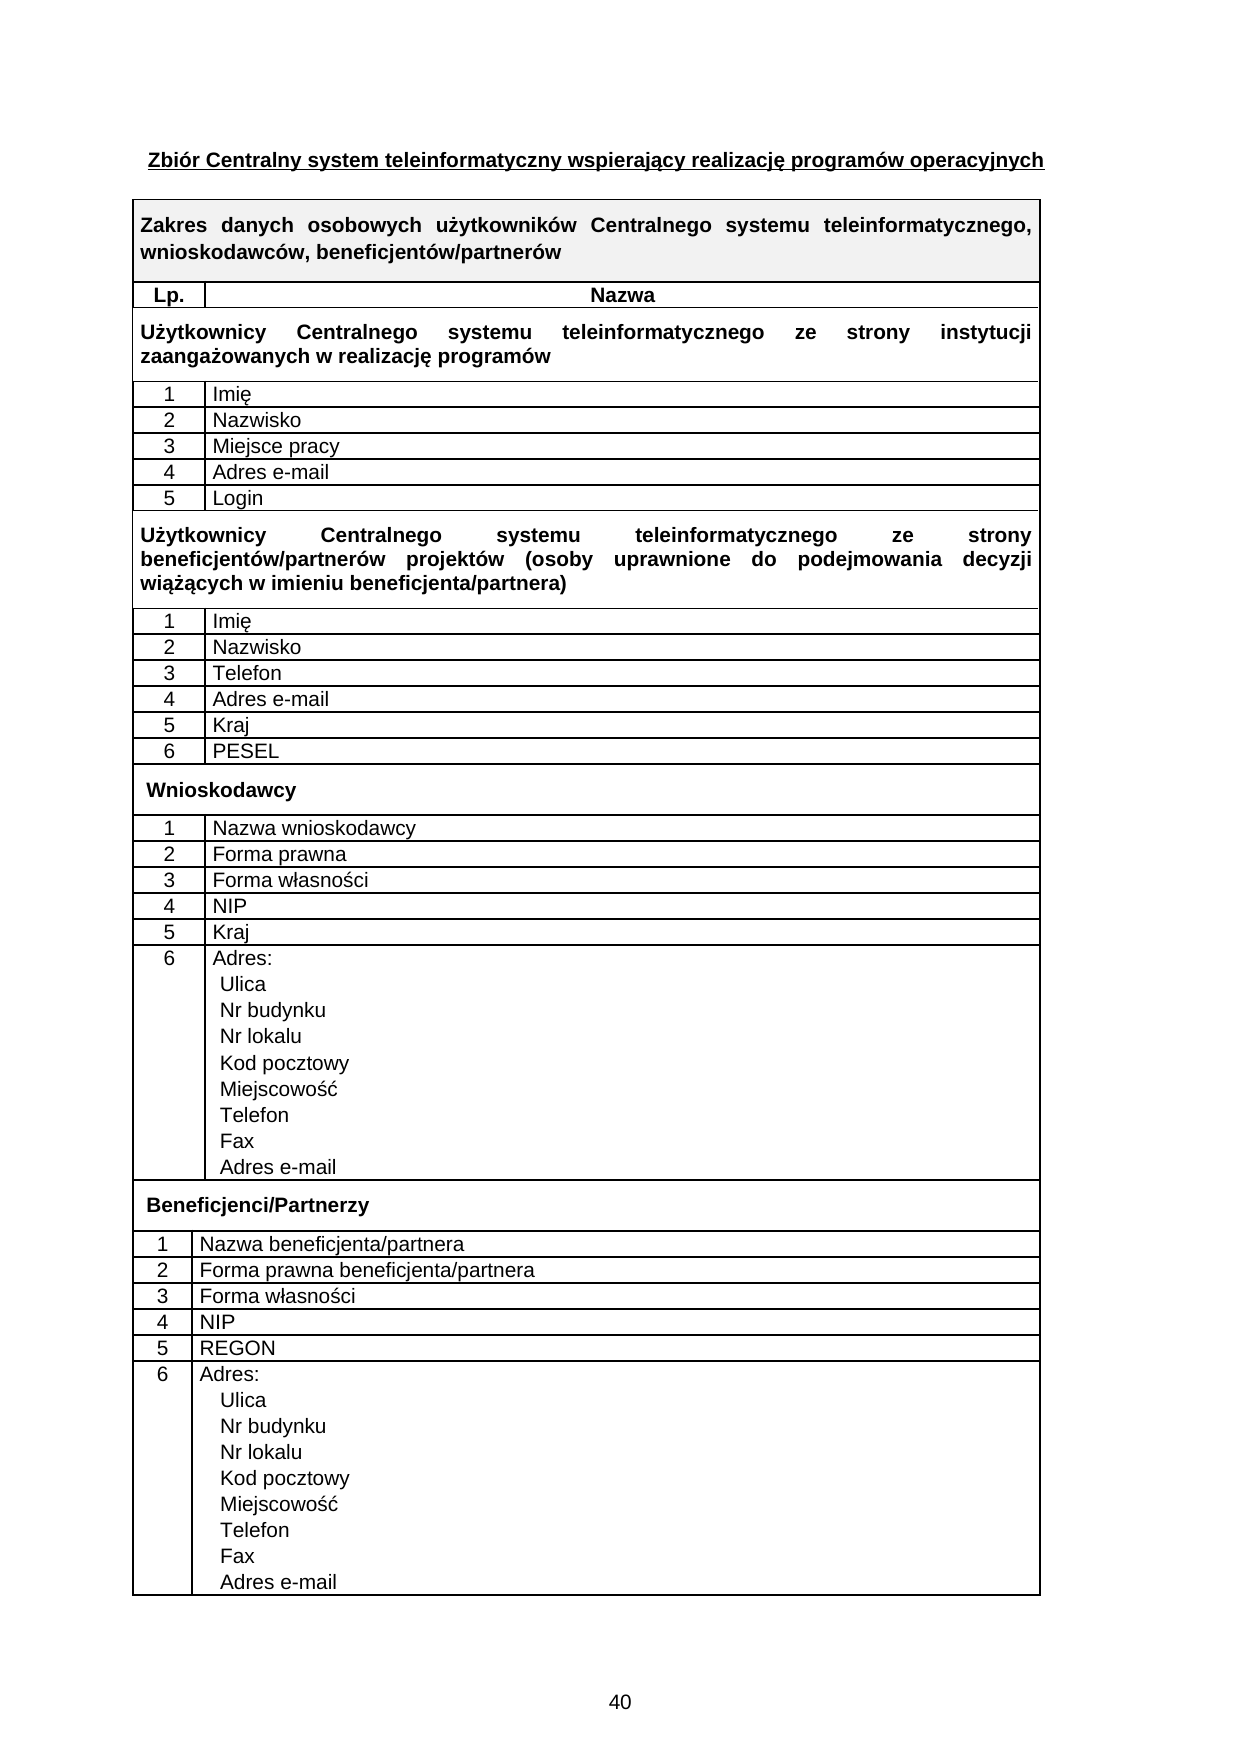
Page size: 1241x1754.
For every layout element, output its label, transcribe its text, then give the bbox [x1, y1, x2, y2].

table_cell 2 [134, 408, 204, 432]
table_cell Użytkownicy Centralnego systemu teleinformatycznego ze strony instytucji zaangażowanych w realizację programów [133, 307, 1039, 381]
table_cell Nazwa wnioskodawcy [206, 816, 1039, 840]
table_cell Nazwisko [206, 635, 1039, 659]
table_cell 1 [134, 816, 204, 840]
table_cell Beneficjenci/Partnerzy [134, 1181, 1039, 1229]
table_cell Adres e-mail [193, 1568, 1039, 1594]
table_cell Miejsce pracy [206, 434, 1039, 458]
table_cell 5 [134, 1336, 191, 1360]
table_cell 3 [134, 434, 204, 458]
table_cell Lp. [134, 283, 204, 307]
table_cell PESEL [206, 739, 1039, 763]
table_cell Kraj [206, 920, 1039, 944]
table_cell Forma prawna [206, 842, 1039, 866]
text Zbiór Centralny system teleinformatyczny wspierający realizację programów operacyjnych [148, 148, 1092, 172]
table_cell 1 [134, 1232, 191, 1256]
table_cell 4 [134, 687, 204, 711]
table_cell Fax [193, 1542, 1039, 1568]
table_cell Adres: [206, 946, 1039, 970]
table_cell Ulica [206, 970, 1039, 996]
table_cell Imię [206, 608, 1039, 633]
table_cell Kod pocztowy [193, 1464, 1039, 1490]
table_cell Kraj [206, 713, 1039, 737]
table_cell 1 [134, 609, 204, 633]
table_cell 5 [134, 920, 204, 944]
table_cell 3 [134, 661, 204, 685]
table_cell 6 [134, 739, 204, 763]
table_cell Forma prawna beneficjenta/partnera [193, 1258, 1039, 1282]
table_cell Adres e-mail [206, 687, 1039, 711]
table_cell Nazwisko [206, 408, 1039, 432]
table_cell Telefon [206, 1100, 1039, 1126]
table_cell Nr lokalu [193, 1438, 1039, 1464]
table_cell Miejscowość [206, 1074, 1039, 1100]
table_cell Nazwa beneficjenta/partnera [193, 1232, 1039, 1256]
table_cell 4 [134, 894, 204, 918]
table_cell 6 [134, 1362, 191, 1594]
table_cell NIP [193, 1310, 1039, 1334]
table_cell 3 [134, 1284, 191, 1308]
table_cell Nazwa [206, 283, 1039, 307]
table_cell 4 [134, 460, 204, 484]
table_cell Imię [206, 381, 1039, 406]
table_cell Ulica [193, 1386, 1039, 1412]
table_cell 1 [134, 382, 204, 406]
table_cell Nr lokalu [206, 1022, 1039, 1048]
table_cell Nr budynku [193, 1412, 1039, 1438]
table_cell Wnioskodawcy [134, 765, 1039, 814]
table_cell 4 [134, 1310, 191, 1334]
table_cell 6 [134, 946, 204, 1178]
table_cell 2 [134, 1258, 191, 1282]
table_cell Telefon [193, 1516, 1039, 1542]
table_cell 5 [134, 713, 204, 737]
table_cell Adres e-mail [206, 1153, 1039, 1178]
table_cell Kod pocztowy [206, 1048, 1039, 1074]
table_cell Użytkownicy Centralnego systemu teleinformatycznego ze strony beneficjentów/partnerów projektów (osoby uprawnione do podejmowania decyzji wiążących w imieniu beneficjenta/partnera) [133, 510, 1039, 608]
table_cell Fax [206, 1126, 1039, 1152]
table_cell Login [206, 486, 1039, 510]
table_cell 2 [134, 635, 204, 659]
table_cell Telefon [206, 661, 1039, 685]
table_cell Forma własności [193, 1284, 1039, 1308]
table_cell Miejscowość [193, 1490, 1039, 1516]
table_cell REGON [193, 1336, 1039, 1360]
table_header Zakres danych osobowych użytkowników Centralnego systemu teleinformatycznego, wnioskodawców, beneficjentów/partnerów [134, 200, 1039, 281]
table_cell 5 [134, 486, 204, 510]
table_cell 3 [134, 868, 204, 892]
table_cell Adres e-mail [206, 460, 1039, 484]
table_cell Adres: [193, 1362, 1039, 1386]
table_cell 2 [134, 842, 204, 866]
table_cell Nr budynku [206, 996, 1039, 1022]
table_cell NIP [206, 894, 1039, 918]
table_cell Forma własności [206, 868, 1039, 892]
